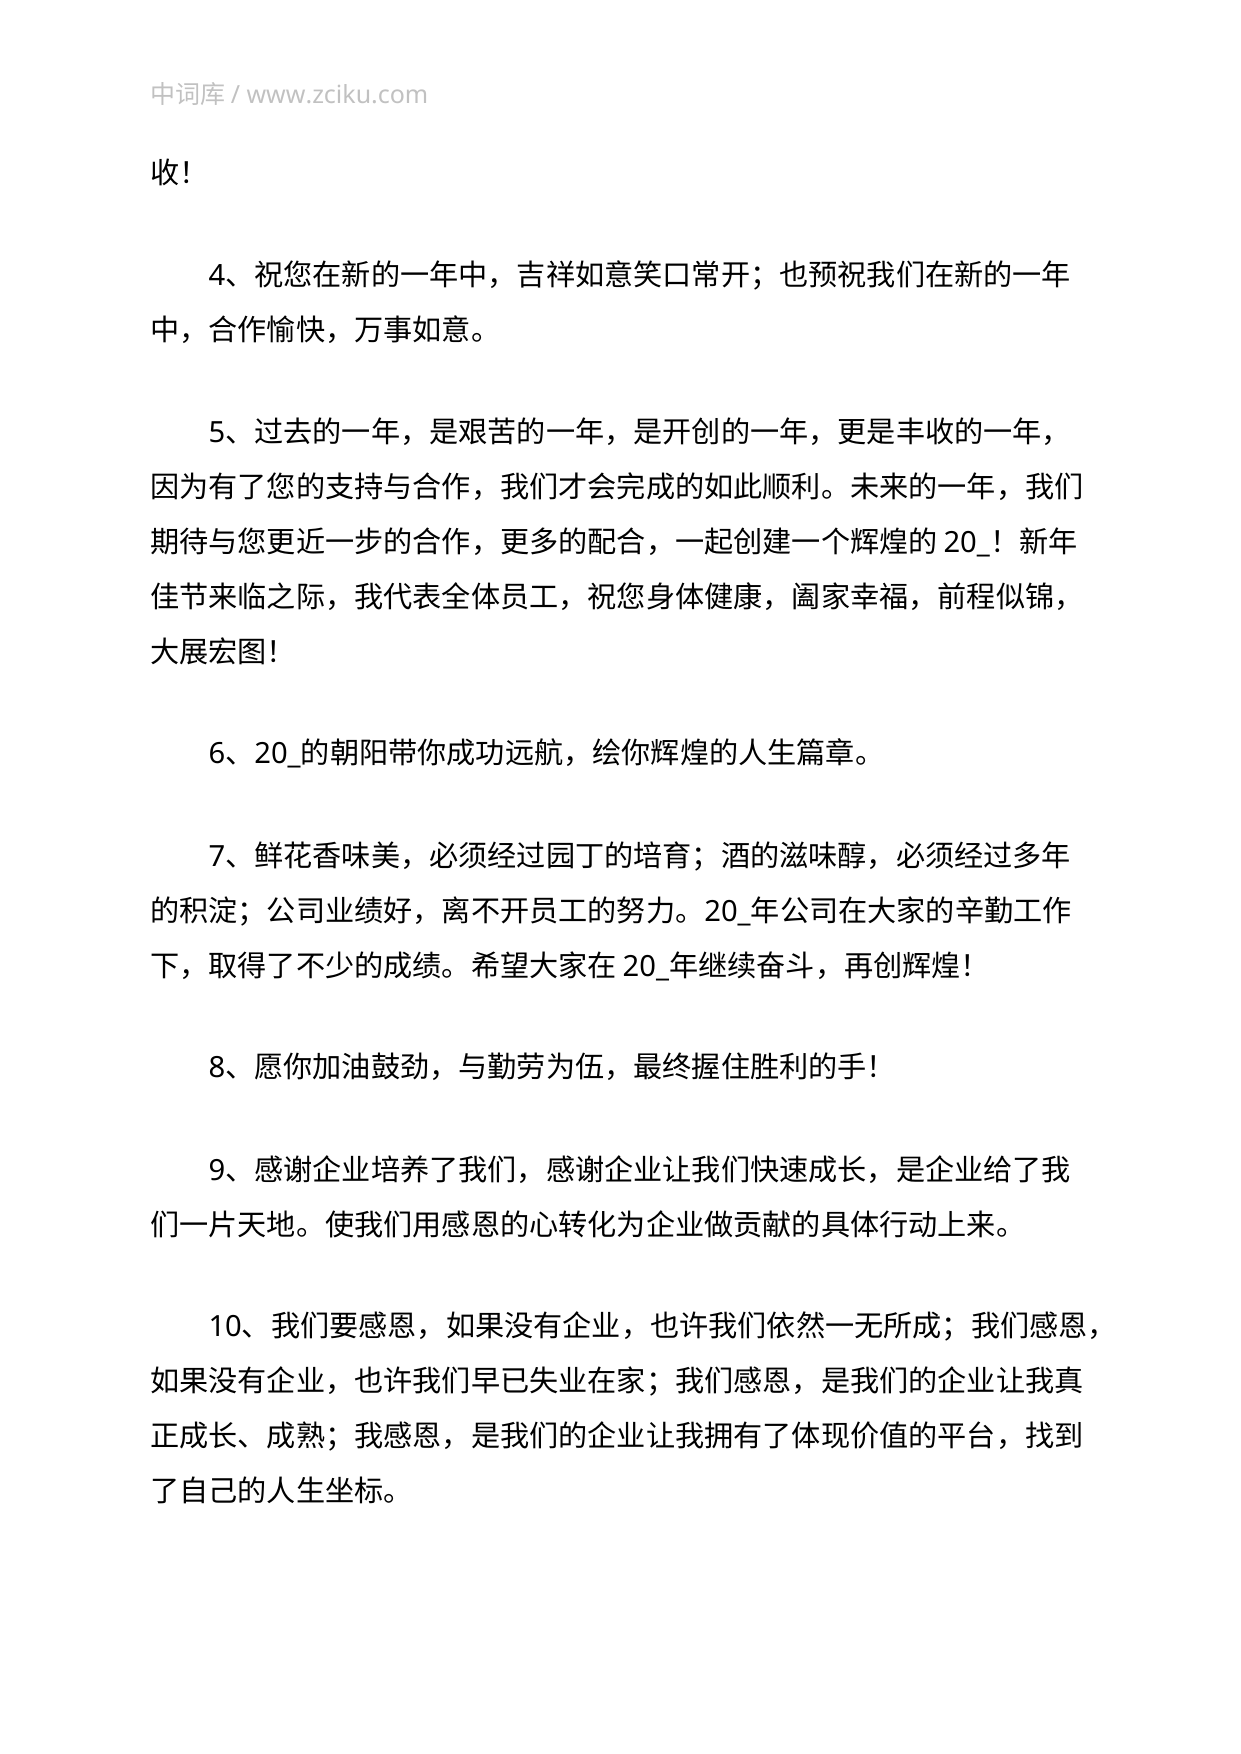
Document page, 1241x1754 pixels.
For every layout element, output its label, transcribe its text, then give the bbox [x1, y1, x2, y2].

text 10、我们要感恩，如果没有企业，也许我们依然一无所成；我们感恩，如果没有企业，也许我们早已失业在家；我们感恩，是我们的企业让我真正成长、成熟；我感恩，是我们的企业让我拥有了体现价值的平台，找到了自己的人生坐标。 [150, 1303, 1090, 1510]
text 7、鲜花香味美，必须经过园丁的培育；酒的滋味醇，必须经过多年的积淀；公司业绩好，离不开员工的努力。20_年公司在大家的辛勤工作下，取得了不少的成绩。希望大家在20_年继续奋斗，再创辉煌！ [150, 832, 1090, 984]
text 9、感谢企业培养了我们，感谢企业让我们快速成长，是企业给了我们一片天地。使我们用感恩的心转化为企业做贡献的具体行动上来。 [150, 1146, 1090, 1243]
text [150, 150, 1090, 192]
text 4、祝您在新的一年中，吉祥如意笑口常开；也预祝我们在新的一年中，合作愉快，万事如意。 [150, 252, 1090, 349]
text 5、过去的一年，是艰苦的一年，是开创的一年，更是丰收的一年，因为有了您的支持与合作，我们才会完成的如此顺利。未来的一年，我们期待与您更近一步的合作，更多的配合，一起创建一个辉煌的20_！新年佳节来临之际，我代表全体员工，祝您身体健康，阖家幸福，前程似锦，大展宏图！ [150, 408, 1090, 671]
text 6、20_的朝阳带你成功远航，绘你辉煌的人生篇章。 [150, 730, 1090, 772]
text 8、愿你加油鼓劲，与勤劳为伍，最终握住胜利的手！ [150, 1044, 1090, 1086]
